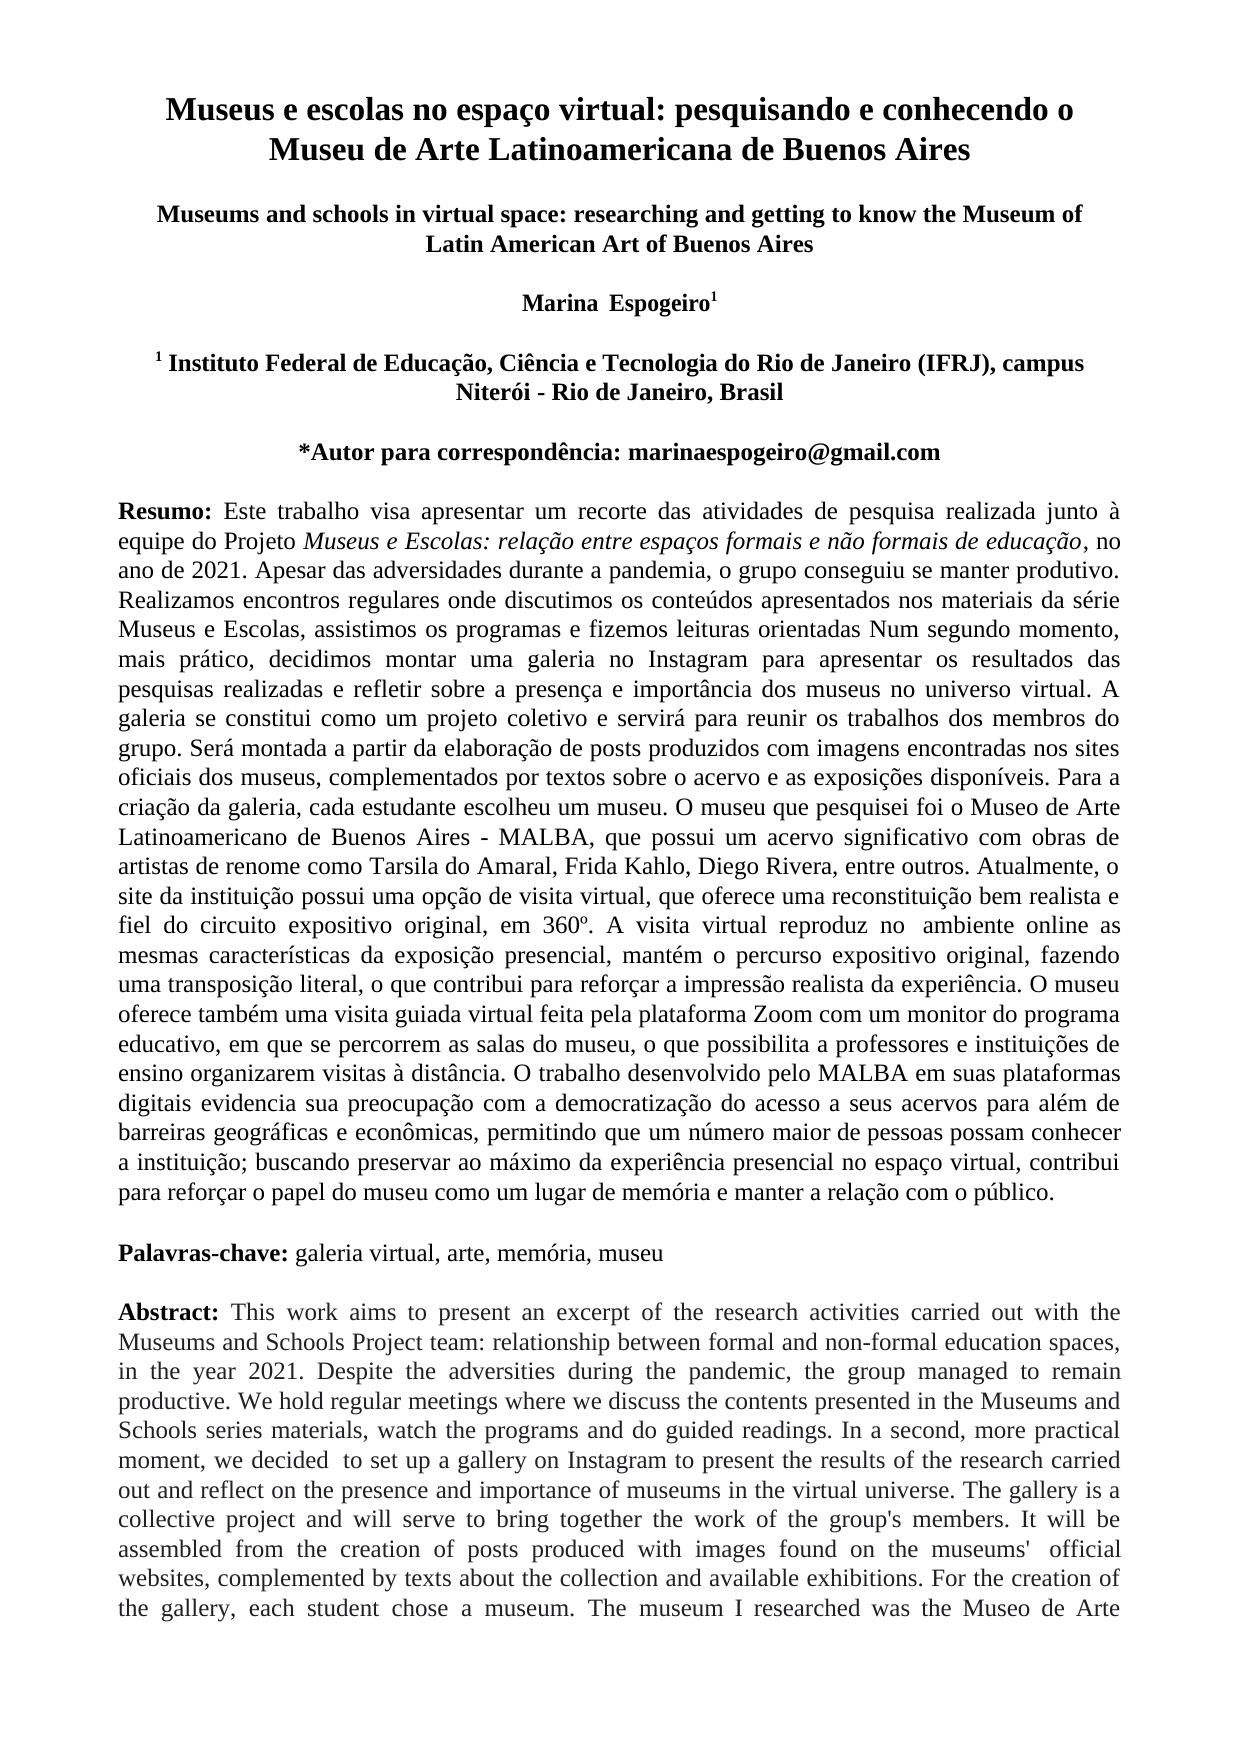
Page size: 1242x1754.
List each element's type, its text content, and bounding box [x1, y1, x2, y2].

title Museus e escolas no espaço virtual: pesquisando e conhecendo o Museu de Arte Latinoamericana de Buenos Aires [124, 89, 1114, 168]
text Resumo: Este trabalho visa apresentar um recorte das atividades de pesquisa realizada junto à equipe do Projeto Museus e Escolas: relação entre espaços formais e não formais de educação, no ano de 2021. Apesar das adversidades durante a pandemia, o grupo conseguiu se manter produtivo. Realizamos encontros regulares onde discutimos os conteúdos apresentados nos materiais da série Museus e Escolas, assistimos os programas e fizemos leituras orientadas Num segundo momento, mais prático, decidimos montar uma galeria no Instagram para apresentar os resultados das pesquisas realizadas e refletir sobre a presença e importância dos museus no universo virtual. A galeria se constitui como um projeto coletivo e servirá para reunir os trabalhos dos membros do grupo. Será montada a partir da elaboração de posts produzidos com imagens encontradas nos sites oficiais dos museus, complementados por textos sobre o acervo e as exposições disponíveis. Para a criação da galeria, cada estudante escolheu um museu. O museu que pesquisei foi o Museo de Arte Latinoamericano de Buenos Aires - MALBA, que possui um acervo significativo com obras de artistas de renome como Tarsila do Amaral, Frida Kahlo, Diego Rivera, entre outros. Atualmente, o site da instituição possui uma opção de visita virtual, que oferece uma reconstituição bem realista e fiel do circuito expositivo original, em 360º. A visita virtual reproduz no ambiente online as mesmas características da exposição presencial, mantém o percurso expositivo original, fazendo uma transposição literal, o que contribui para reforçar a impressão realista da experiência. O museu oferece também uma visita guiada virtual feita pela plataforma Zoom com um monitor do programa educativo, em que se percorrem as salas do museu, o que possibilita a professores e instituições de ensino organizarem visitas à distância. O trabalho desenvolvido pelo MALBA em suas plataformas digitais evidencia sua preocupação com a democratização do acesso a seus acervos para além de barreiras geográficas e econômicas, permitindo que um número maior de pessoas possam conhecer a instituição; buscando preservar ao máximo da experiência presencial no espaço virtual, contribui para reforçar o papel do museu como um lugar de memória e manter a relação com o público. [118, 496, 1121, 1205]
text Abstract: This work aims to present an excerpt of the research activities carried out with the Museums and Schools Project team: relationship between formal and non-formal education spaces, in the year 2021. Despite the adversities during the pandemic, the group managed to remain productive. We hold regular meetings where we discuss the contents presented in the Museums and Schools series materials, watch the programs and do guided readings. In a second, more practical moment, we decided to set up a gallery on Instagram to present the results of the research carried out and reflect on the presence and importance of museums in the virtual universe. The gallery is a collective project and will serve to bring together the work of the group's members. It will be assembled from the creation of posts produced with images found on the museums' official websites, complemented by texts about the collection and available exhibitions. For the creation of the gallery, each student chose a museum. The museum I researched was the Museo de Arte [118, 1297, 1121, 1622]
text Museums and schools in virtual space: researching and getting to know the Museum of Latin American Art of Buenos Aires [124, 199, 1114, 258]
text Marina Espogeiro1 [124, 288, 1114, 317]
text 1 Instituto Federal de Educação, Ciência e Tecnologia do Rio de Janeiro (IFRJ), campus Niterói - Rio de Janeiro, Brasil [154, 348, 1085, 406]
text Palavras-chave: galeria virtual, arte, memória, museu [118, 1238, 1133, 1266]
text *Autor para correspondência: marinaespogeiro@gmail.com [154, 437, 1085, 466]
